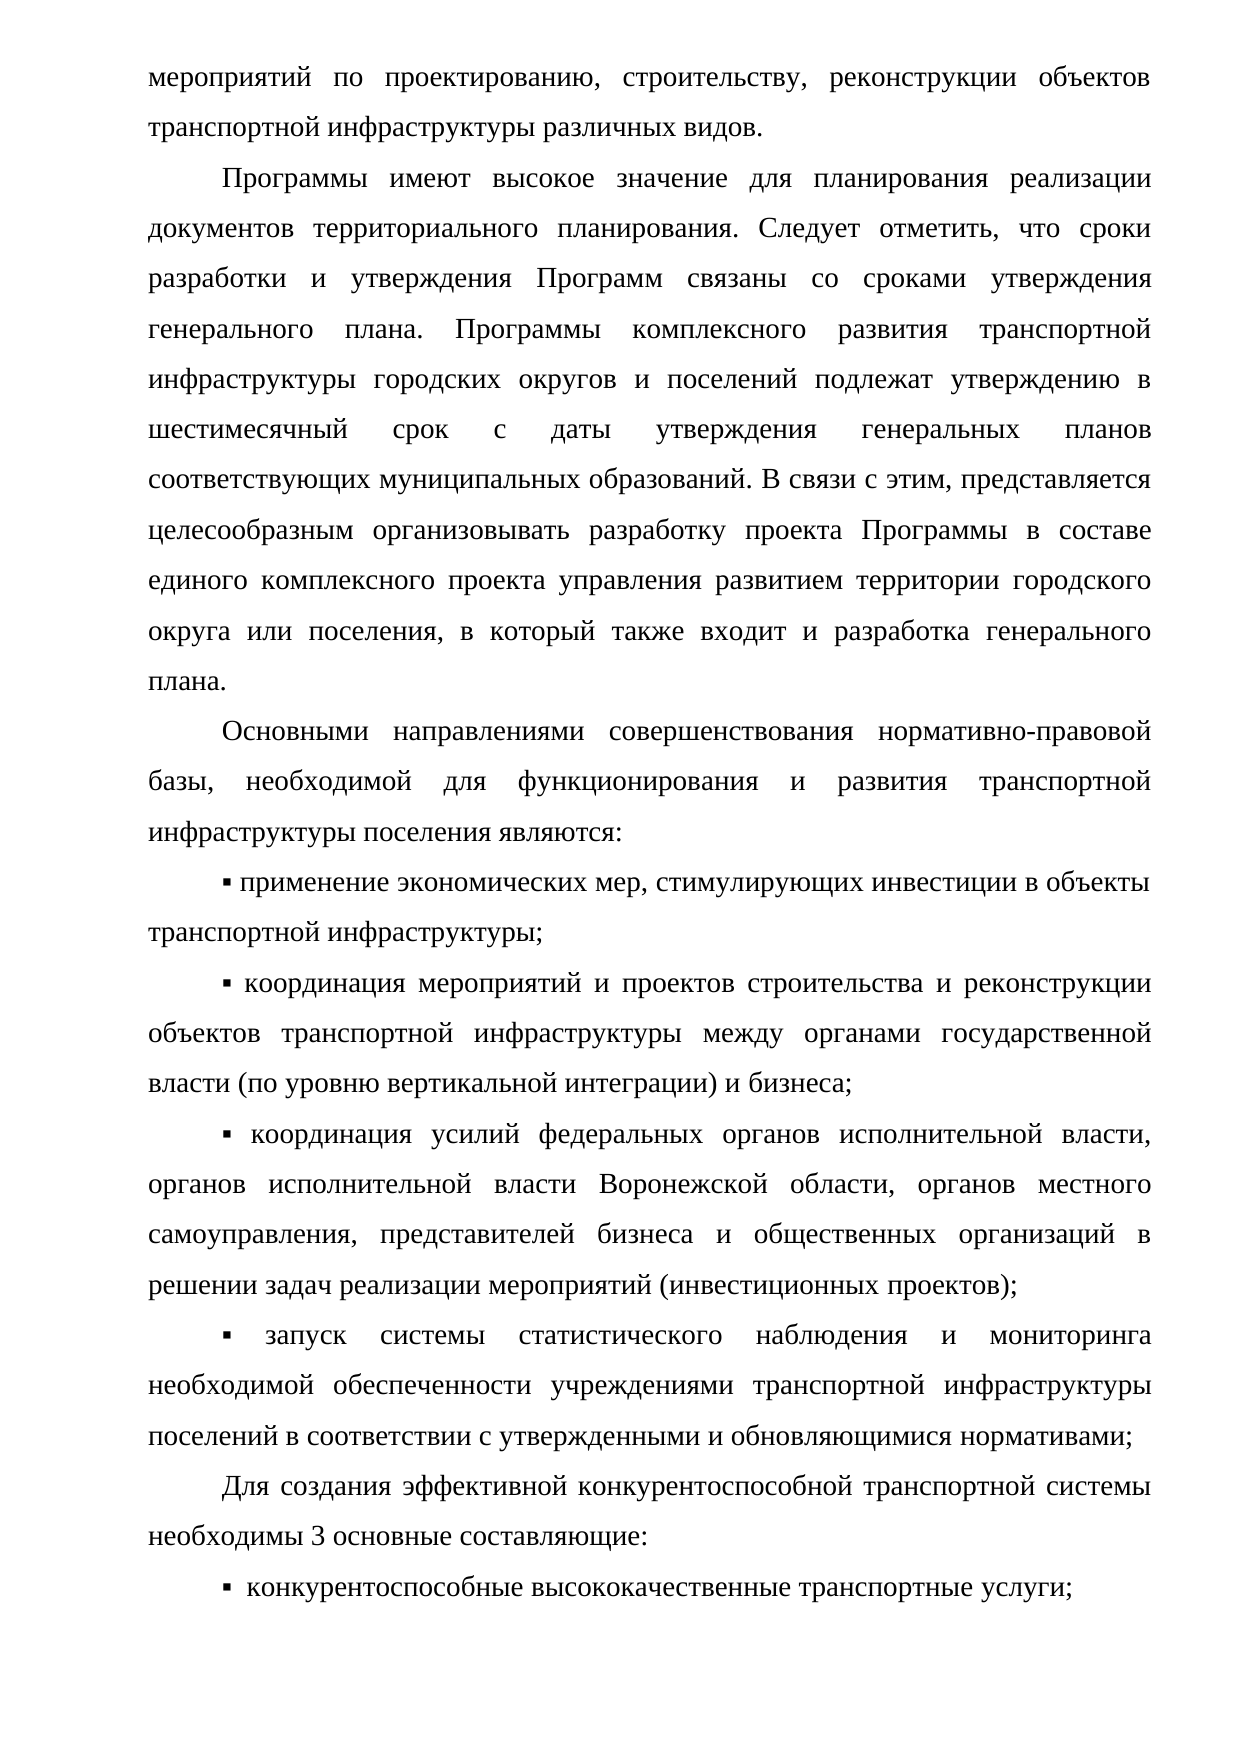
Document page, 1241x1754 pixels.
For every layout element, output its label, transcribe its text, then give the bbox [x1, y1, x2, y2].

list конкурентоспособные высококачественные транспортные услуги; [222, 1569, 1163, 1602]
text Программы имеют высокое значение для планирования реализации документов территориального планирования. Следует отметить, что сроки разработки и утверждения Программ связаны со сроками утверждения генерального плана. Программы комплексного развития транспортной инфраструктуры городских округов и поселений подлежат утверждению в шестимесячный срок с даты утверждения генеральных планов соответствующих муниципальных образований. В связи с этим, представляется целесообразным организовывать разработку проекта Программы в составе единого комплексного проекта управления развитием территории городского округа или поселения, в который также входит и разработка генерального плана. [148, 160, 1152, 696]
list координация мероприятий и проектов строительства и реконструкции объектов транспортной инфраструктуры между органами государственной власти (по уровню вертикальной интеграции) и бизнеса; [148, 965, 1152, 1099]
text мероприятий по проектированию, строительству, реконструкции объектов транспортной инфраструктуры различных видов. [148, 59, 1152, 143]
list координация усилий федеральных органов исполнительной власти, органов исполнительной власти Воронежской области, органов местного самоуправления, представителей бизнеса и общественных организаций в решении задач реализации мероприятий (инвестиционных проектов); [148, 1116, 1152, 1300]
list запуск системы статистического наблюдения и мониторинга необходимой обеспеченности учреждениями транспортной инфраструктуры поселений в соответствии с утвержденными и обновляющимися нормативами; [148, 1317, 1153, 1451]
list применение экономических мер, стимулирующих инвестиции в объекты транспортной инфраструктуры; [148, 864, 1151, 948]
text Основными направлениями совершенствования нормативно-правовой базы, необходимой для функционирования и развития транспортной инфраструктуры поселения являются: [148, 713, 1152, 847]
text Для создания эффективной конкурентоспособной транспортной системы необходимы 3 основные составляющие: [148, 1468, 1152, 1552]
